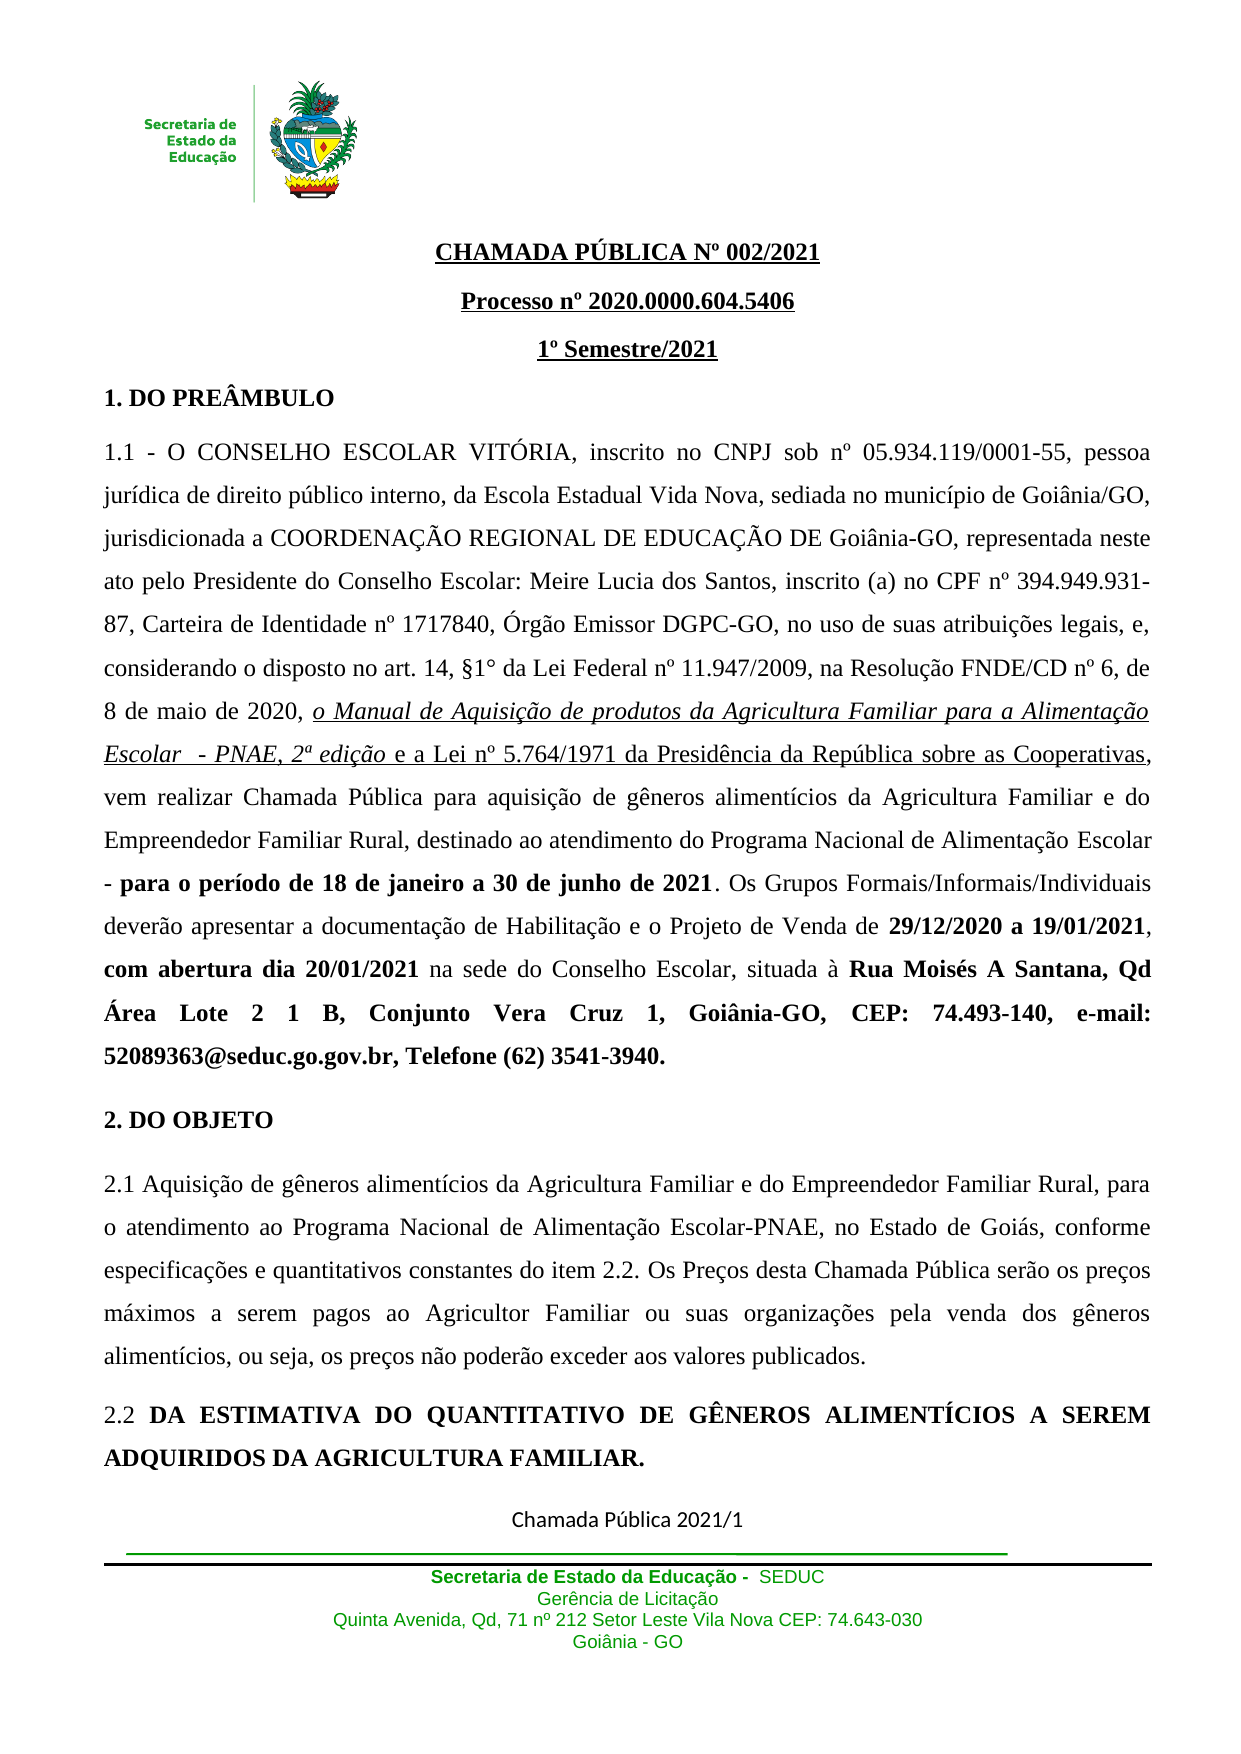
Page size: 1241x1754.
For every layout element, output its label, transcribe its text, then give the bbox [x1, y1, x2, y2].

text 1º Semestre/2021 [103, 334, 1152, 363]
text 2.2 DA ESTIMATIVA DO QUANTITATIVO DE GÊNEROS ALIMENTÍCIOS A SEREM ADQUIRIDOS DA AGRICULTURA FAMILIAR. [103, 1400, 1152, 1472]
text 2.1 Aquisição de gêneros alimentícios da Agricultura Familiar e do Empreendedor Familiar Rural, para o atendimento ao Programa Nacional de Alimentação Escolar-PNAE, no Estado de Goiás, conforme especificações e quantitativos constantes do item 2.2. Os Preços desta Chamada Pública serão os preços máximos a serem pagos ao Agricultor Familiar ou suas organizações pela venda dos gêneros alimentícios, ou seja, os preços não poderão exceder aos valores publicados. [103, 1169, 1152, 1370]
text 1. DO PREÂMBULO [103, 383, 1152, 412]
text CHAMADA PÚBLICA Nº 002/2021 [103, 237, 1152, 266]
picture [103, 73, 398, 210]
text Processo nº 2020.0000.604.5406 [103, 286, 1152, 314]
text 2. DO OBJETO [103, 1105, 1152, 1133]
text 1.1 - O CONSELHO ESCOLAR VITÓRIA, inscrito no CNPJ sob nº 05.934.119/0001-55, pessoa jurídica de direito público interno, da Escola Estadual Vida Nova, sediada no município de Goiânia/GO, jurisdicionada a COORDENAÇÃO REGIONAL DE EDUCAÇÃO DE Goiânia-GO, representada neste ato pelo Presidente do Conselho Escolar: Meire Lucia dos Santos, inscrito (a) no CPF nº 394.949.931-87, Carteira de Identidade nº 1717840, Órgão Emissor DGPC-GO, no uso de suas atribuições legais, e, considerando o disposto no art. 14, §1° da Lei Federal nº 11.947/2009, na Resolução FNDE/CD nº 6, de 8 de maio de 2020, o Manual de Aquisição de produtos da Agricultura Familiar para a Alimentação Escolar - PNAE, 2ª edição e a Lei nº 5.764/1971 da Presidência da República sobre as Cooperativas, vem realizar Chamada Pública para aquisição de gêneros alimentícios da Agricultura Familiar e do Empreendedor Familiar Rural, destinado ao atendimento do Programa Nacional de Alimentação Escolar - para o período de 18 de janeiro a 30 de junho de 2021. Os Grupos Formais/Informais/Individuais deverão apresentar a documentação de Habilitação e o Projeto de Venda de 29/12/2020 a 19/01/2021, com abertura dia 20/01/2021 na sede do Conselho Escolar, situada à Rua Moisés A Santana, Qd Área Lote 2 1 B, Conjunto Vera Cruz 1, Goiânia-GO, CEP: 74.493-140, e-mail: 52089363@seduc.go.gov.br, Telefone (62) 3541-3940. [103, 437, 1152, 1069]
